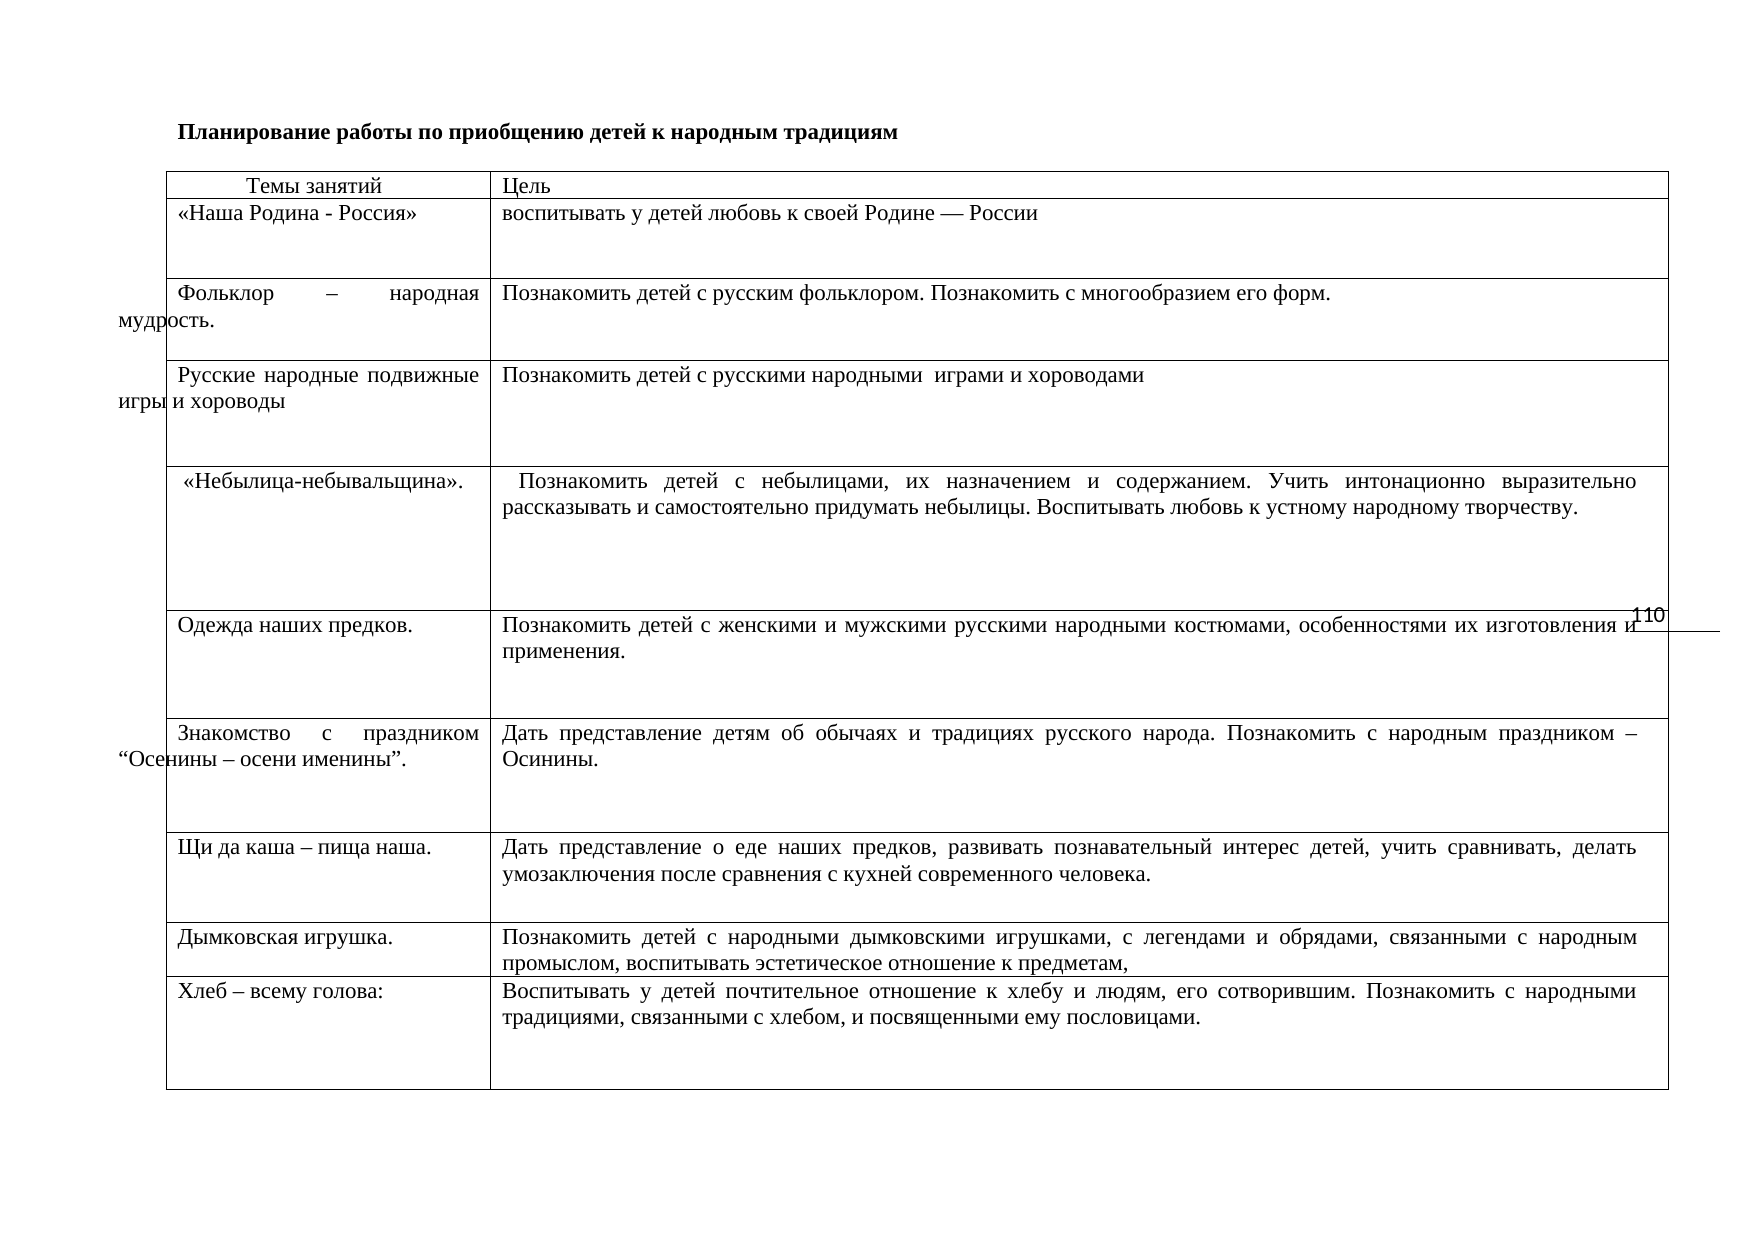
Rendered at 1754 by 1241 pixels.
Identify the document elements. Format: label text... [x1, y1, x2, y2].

table_cell Хлеб – всему голова: [167, 977, 490, 1088]
table_cell «Небылица-небывальщина». [167, 467, 490, 610]
table_cell Дать представление о еде наших предков, развивать познавательный интерес детей, учить сравнивать, делать умозаключения после сравнения с кухней современного человека. [491, 833, 1668, 922]
table_cell Дымковская игрушка. [167, 923, 490, 976]
table_cell Щи да каша – пища наша. [167, 833, 490, 922]
table_cell Фольклор – народная мудрость. [167, 279, 490, 359]
table_header Темы занятий [167, 172, 490, 198]
table_cell «Наша Родина - Россия» [167, 199, 490, 278]
table_cell Дать представление детям об обычаях и традициях русского народа. Познакомить с народным праздником – Осинины. [491, 719, 1668, 832]
text Планирование работы по приобщению детей к народным традициям [118, 118, 1665, 144]
table_cell Воспитывать у детей почтительное отношение к хлебу и людям, его сотворившим. Познакомить с народными традициями, связанными с хлебом, и посвященными ему пословицами. [491, 977, 1668, 1088]
table_cell Знакомство с праздником “Осенины – осени именины”. [167, 719, 490, 832]
table_cell Познакомить детей с небылицами, их назначением и содержанием. Учить интонационно выразительно рассказывать и самостоятельно придумать небылицы. Воспитывать любовь к устному народному творчеству. [491, 467, 1668, 610]
table_cell Познакомить детей с народными дымковскими игрушками, с легендами и обрядами, связанными с народным промыслом, воспитывать эстетическое отношение к предметам, [491, 923, 1668, 976]
table_cell Познакомить детей с женскими и мужскими русскими народными костюмами, особенностями их изготовления и применения. [491, 611, 1668, 718]
table_cell Познакомить детей с русскими народными играми и хороводами [491, 361, 1668, 466]
table_cell воспитывать у детей любовь к своей Родине — России [491, 199, 1668, 278]
table_cell Русские народные подвижные игры и хороводы [167, 361, 490, 466]
table_cell Познакомить детей с русским фольклором. Познакомить с многообразием его форм. [491, 279, 1668, 359]
table_header Цель [491, 172, 1668, 198]
table_cell Одежда наших предков. [167, 611, 490, 718]
